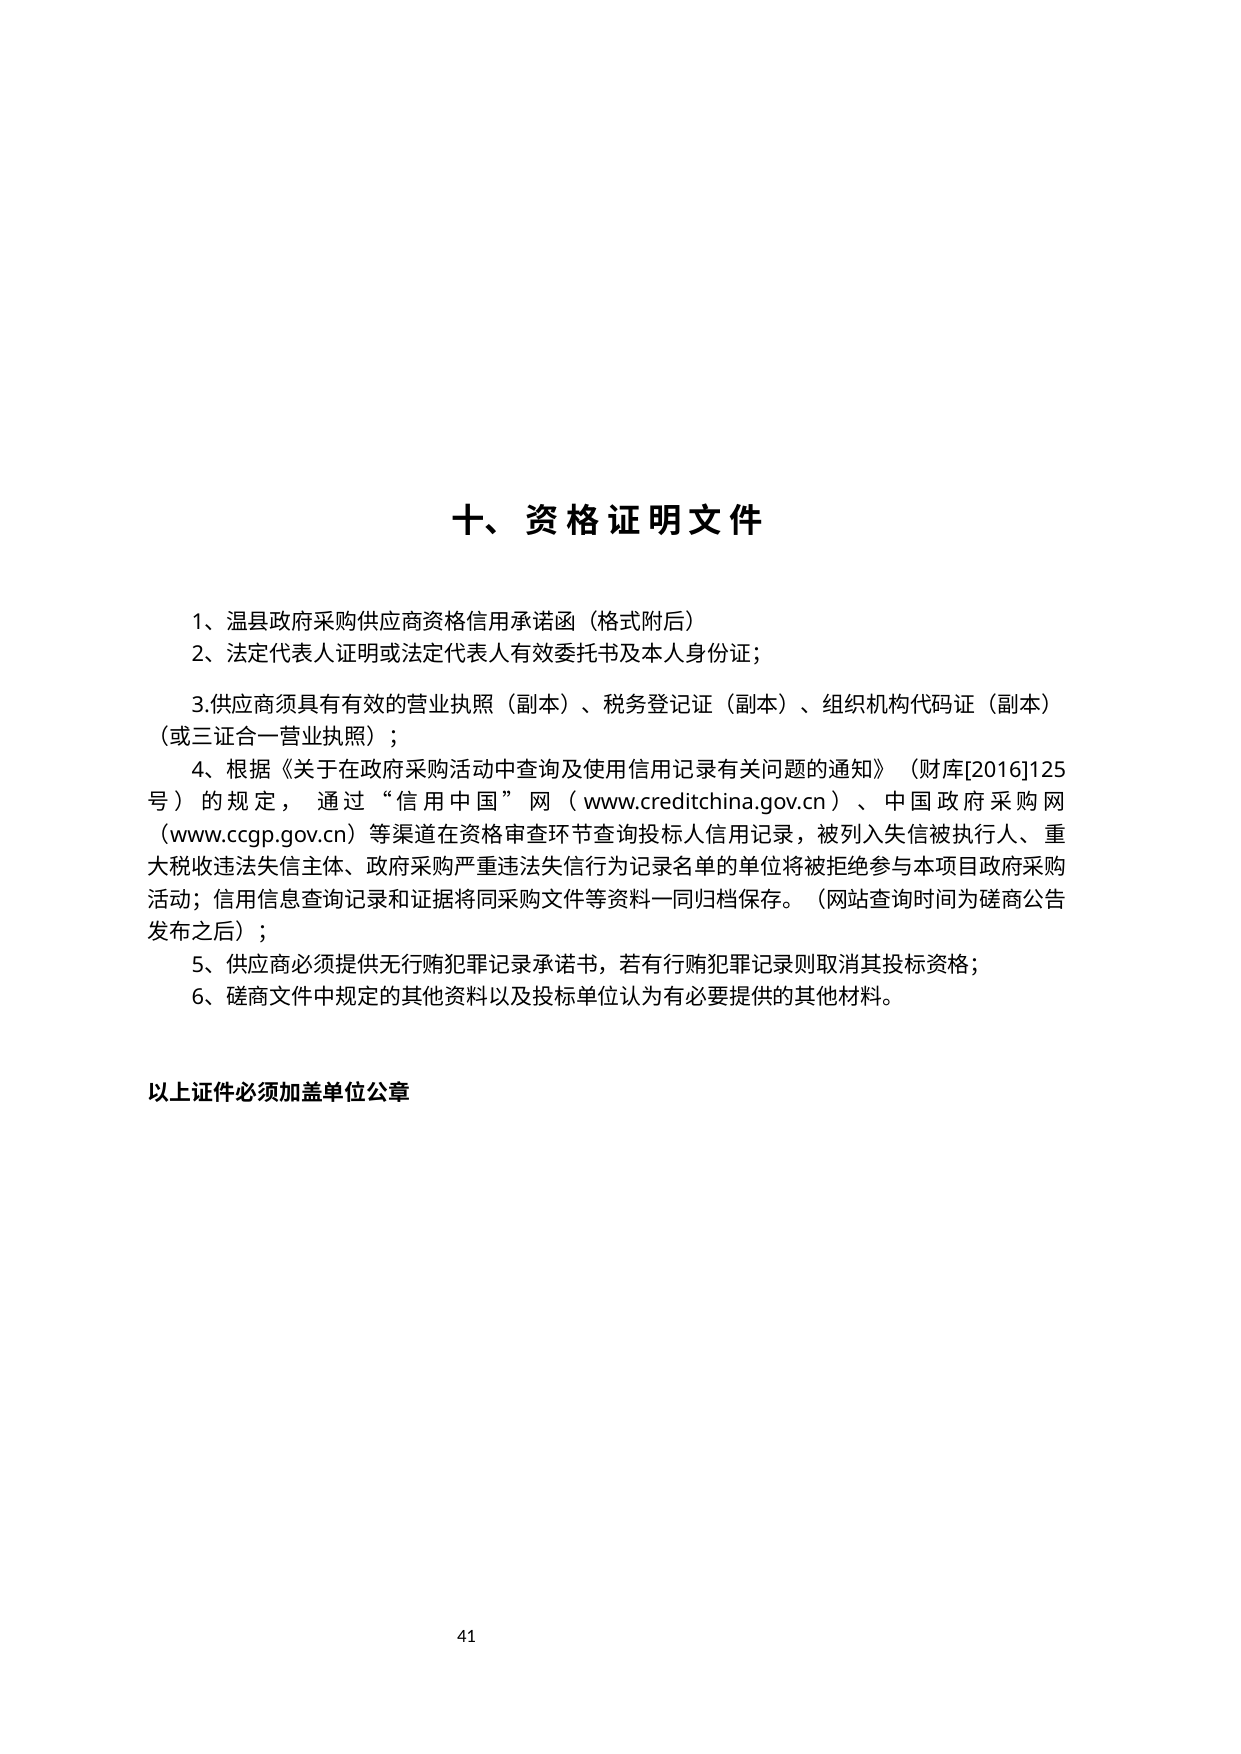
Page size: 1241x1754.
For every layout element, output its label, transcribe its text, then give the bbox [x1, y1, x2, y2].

subtitle 法定代表人证明或法定代表人有效委托书及本人身份证； [148, 636, 1066, 669]
list 温县政府采购供应商资格信用承诺函（格式附后） [148, 604, 1066, 636]
text 3.供应商须具有有效的营业执照（副本）、税务登记证（副本）、组织机构代码证（副本）（或三证合一营业执照）； [148, 686, 1066, 751]
text 以上证件必须加盖单位公章 [148, 1074, 1066, 1107]
subtitle 十、 资 格 证 明 文 件 [148, 486, 1066, 551]
text 5、供应商必须提供无行贿犯罪记录承诺书，若有行贿犯罪记录则取消其投标资格； [148, 946, 1066, 979]
text 6、磋商文件中规定的其他资料以及投标单位认为有必要提供的其他材料。 [148, 979, 1066, 1011]
text 4、根据《关于在政府采购活动中查询及使用信用记录有关问题的通知》（财库[2016]125号）的规定， 通过“信用中国”网（www.creditchina.gov.cn）、中国政府采购网（www.ccgp.gov.cn）等渠道在资格审查环节查询投标人信用记录，被列入失信被执行人、重大税收违法失信主体、政府采购严重违法失信行为记录名单的单位将被拒绝参与本项目政府采购活动；信用信息查询记录和证据将同采购文件等资料一同归档保存。（网站查询时间为磋商公告发布之后）； [148, 751, 1066, 946]
